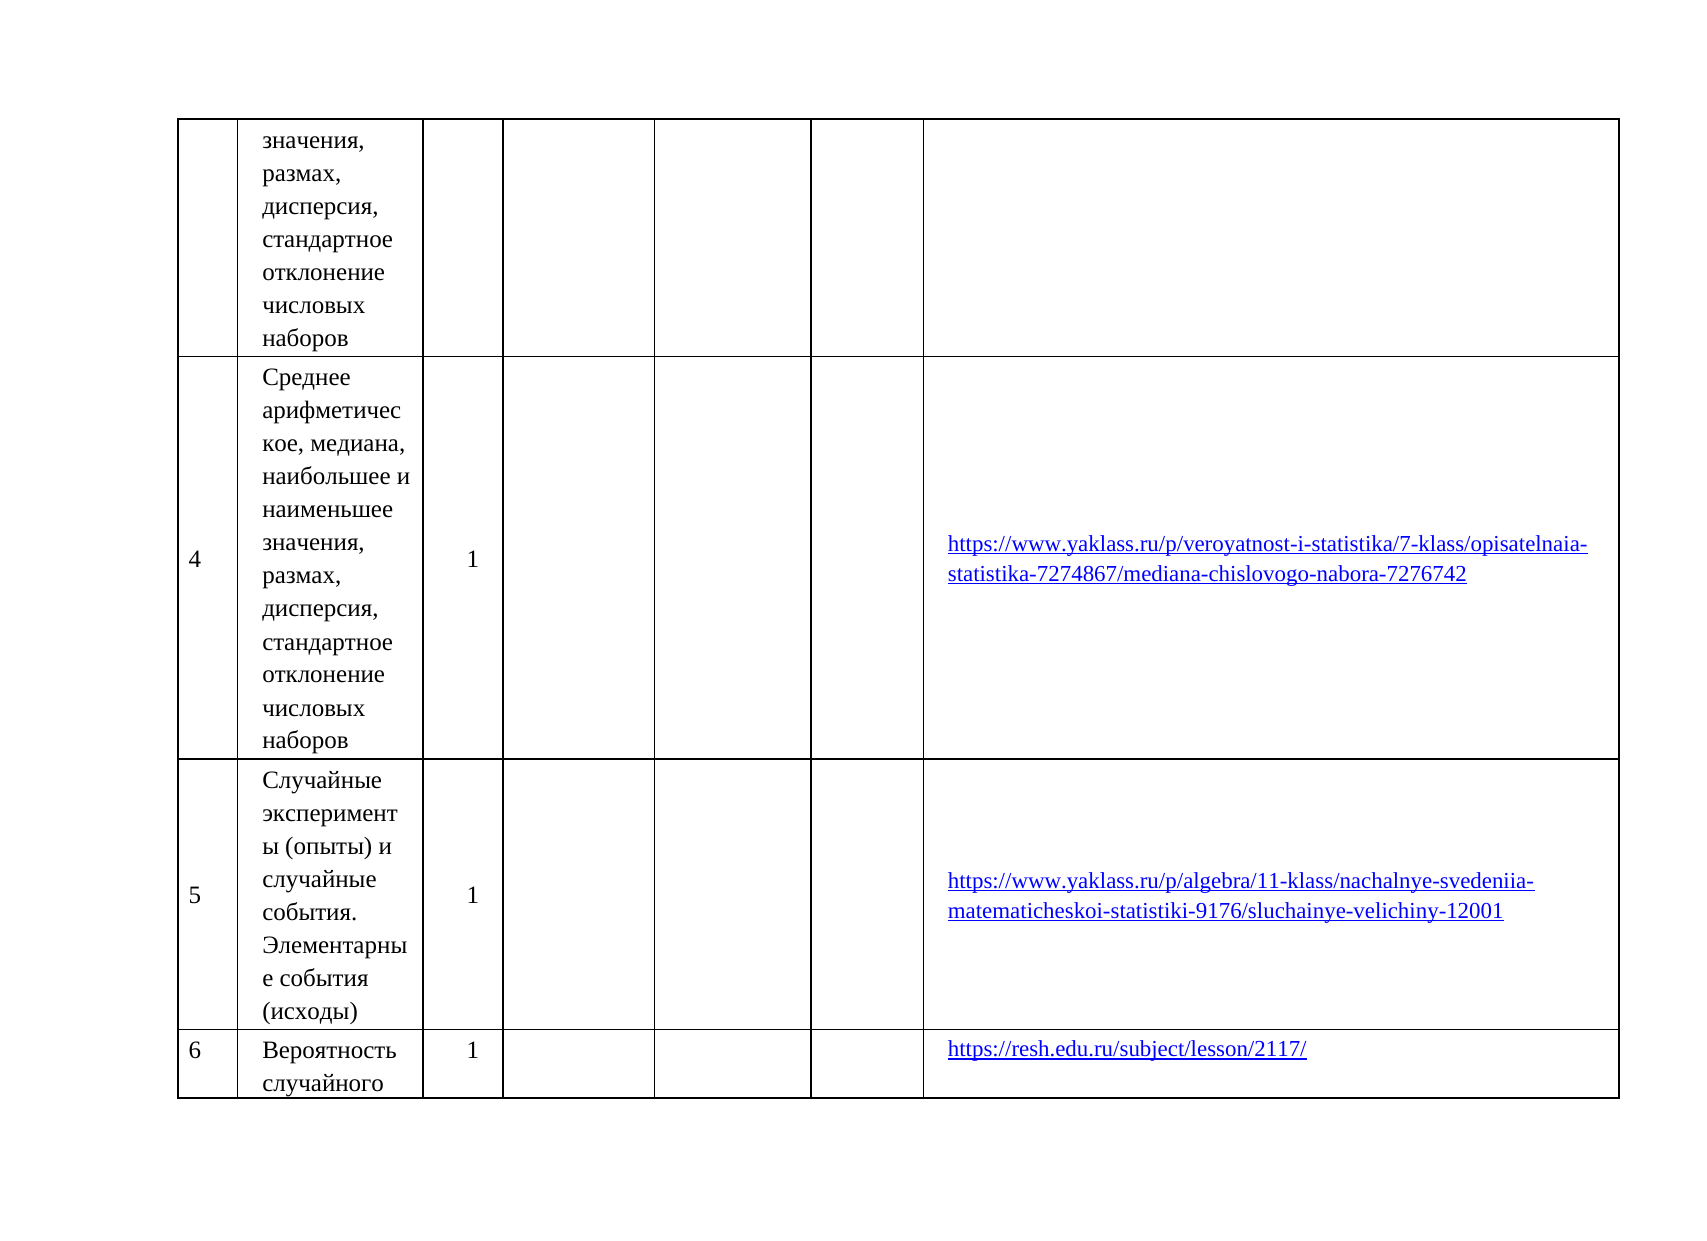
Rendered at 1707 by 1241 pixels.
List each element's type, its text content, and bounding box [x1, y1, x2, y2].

table_cell 1 [424, 357, 502, 758]
table_cell 1 [424, 760, 502, 1029]
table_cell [924, 120, 1618, 356]
table_cell [504, 760, 654, 1029]
table_cell Среднее арифметическое, медиана, наибольшее и наименьшее значения, размах, дисперсия, стандартное отклонение числовых наборов [238, 357, 422, 758]
table_cell [812, 357, 923, 758]
table_cell [504, 1030, 654, 1097]
table_cell 4 [179, 357, 237, 758]
table_cell 1 [424, 1030, 502, 1097]
table_cell [655, 357, 810, 758]
table_cell https://www.yaklass.ru/p/veroyatnost-i-statistika/7-klass/opisatelnaia-statistika-7274867/mediana-chislovogo-nabora-7276742 [924, 357, 1618, 758]
table_cell [655, 120, 810, 356]
table_cell [504, 120, 654, 356]
table_cell [504, 357, 654, 758]
table_cell 1 [424, 120, 502, 356]
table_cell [238, 1030, 422, 1097]
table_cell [238, 120, 422, 356]
table_cell [812, 1030, 923, 1097]
table_cell 3 [179, 120, 237, 356]
table_cell [812, 760, 923, 1029]
table_cell [655, 760, 810, 1029]
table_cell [924, 1030, 1618, 1097]
table_cell https://www.yaklass.ru/p/algebra/11-klass/nachalnye-svedeniia-matematicheskoi-statistiki-9176/sluchainye-velichiny-12001 [924, 760, 1618, 1029]
table_cell 6 [179, 1030, 237, 1097]
table_cell [655, 1030, 810, 1097]
table_cell 5 [179, 760, 237, 1029]
table_cell Случайные эксперименты (опыты) и случайные события. Элементарные события (исходы) [238, 760, 422, 1029]
table_cell [812, 120, 923, 356]
